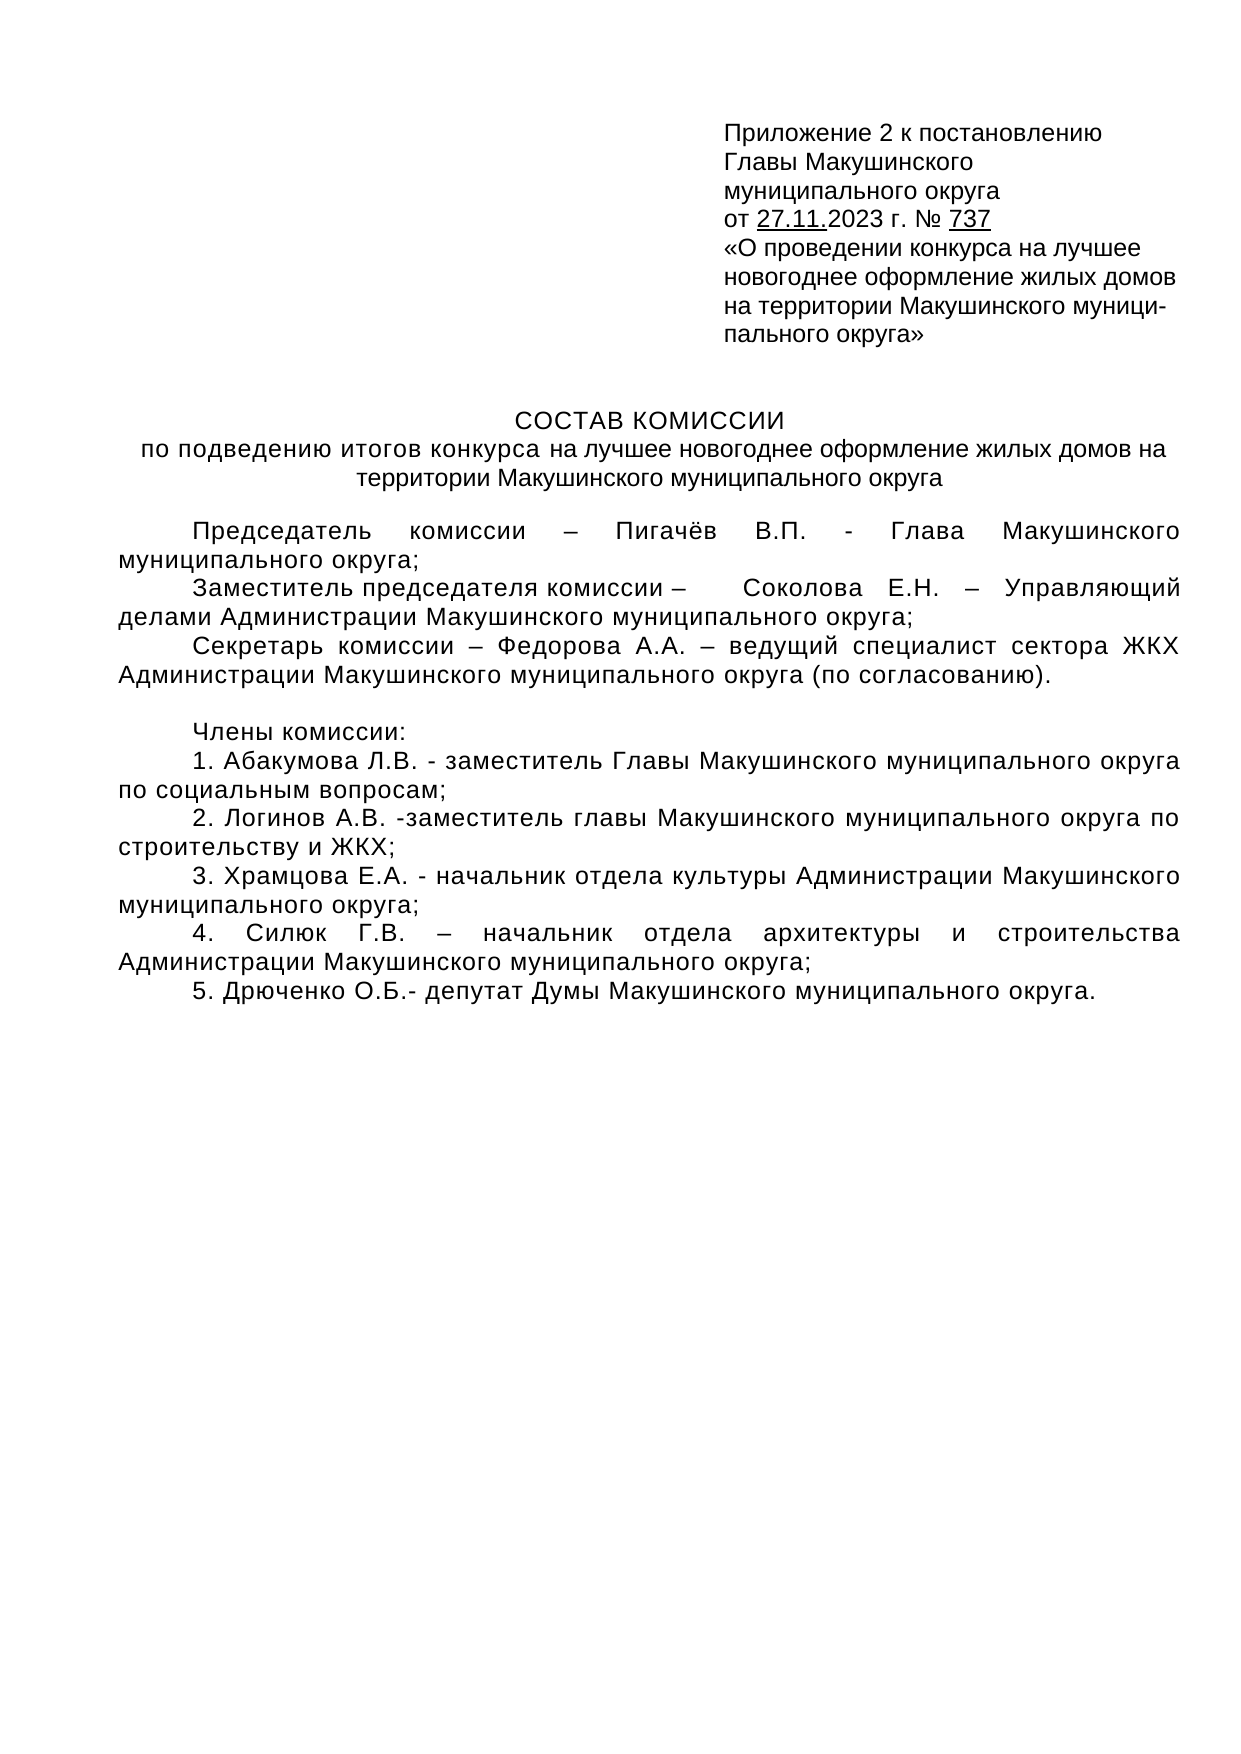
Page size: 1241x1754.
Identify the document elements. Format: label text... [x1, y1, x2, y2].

text новогоднее оформление жилых домов [118, 262, 1181, 291]
text Приложение 2 к постановлению [118, 118, 1181, 147]
text по подведению итогов конкурса на лучшее новогоднее оформление жилых домов на территории Макушинского муниципального округа [118, 434, 1181, 492]
text Главы Макушинского [118, 147, 1181, 176]
text 3. Храмцова Е.А. - начальник отдела культуры Администрации Макушинского муниципального округа; [118, 861, 1181, 918]
text Заместитель председателя комиссии – Соколова Е.Н. – Управляющий делами Администрации Макушинского муниципального округа; [118, 573, 1181, 631]
text 5. Дрюченко О.Б.- депутат Думы Макушинского муниципального округа. [118, 976, 1181, 1004]
text муниципального округа [118, 176, 1181, 204]
text 1. Абакумова Л.В. - заместитель Главы Макушинского муниципального округа по социальным вопросам; [118, 746, 1181, 803]
text Члены комиссии: [118, 717, 1181, 746]
text пального округа» [118, 319, 1181, 348]
text СОСТАВ КОМИССИИ [118, 406, 1181, 434]
text Секретарь комиссии – Федорова А.А. – ведущий специалист сектора ЖКХ Администрации Макушинского муниципального округа (по согласованию). [118, 631, 1181, 688]
text «О проведении конкурса на лучшее [118, 233, 1181, 262]
text 4. Силюк Г.В. – начальник отдела архитектуры и строительства Администрации Макушинского муниципального округа; [118, 918, 1181, 976]
text на территории Макушинского муници- [118, 291, 1181, 319]
text 2. Логинов А.В. -заместитель главы Макушинского муниципального округа по строительству и ЖКХ; [118, 803, 1181, 861]
text Председатель комиссии – Пигачёв В.П. - Глава Макушинского муниципального округа; [118, 516, 1181, 573]
text от 27.11.2023 г. № 737 [118, 204, 1181, 233]
